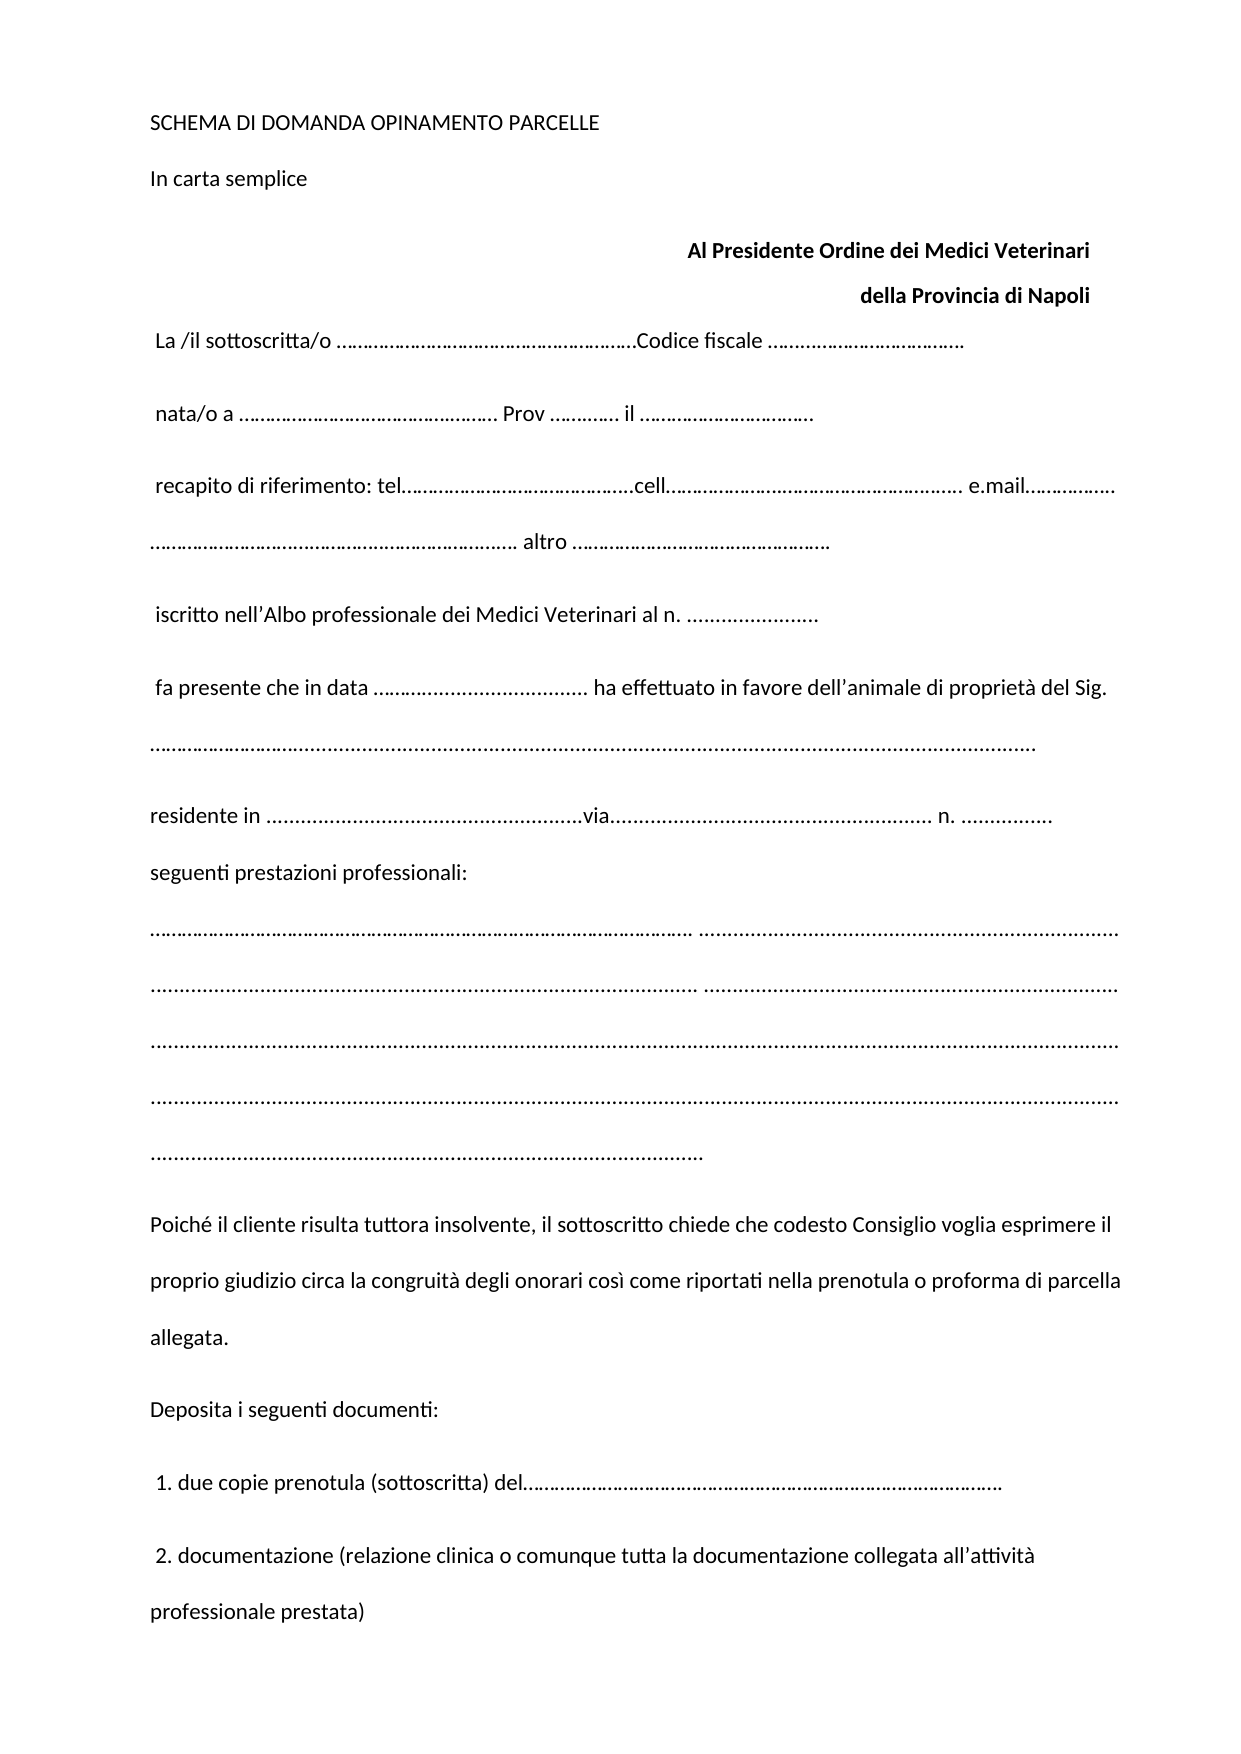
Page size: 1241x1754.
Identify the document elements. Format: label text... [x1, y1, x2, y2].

text 2. documentazione (relazione clinica o comunque tutta la documentazione collegata all’attività professionale prestata) [150, 1541, 1125, 1625]
text La /il sottoscritta/o …………………………………………………Codice fiscale ……...………………………. [150, 326, 1125, 354]
text SCHEMA DI DOMANDA OPINAMENTO PARCELLE In carta semplice [150, 108, 1090, 192]
text recapito di riferimento: tel……………………………………..cell………………….………………………..….. e.mail……………..………………………...…………..………………...…. altro …………………………………………. [150, 471, 1125, 555]
text fa presente che in data ………............................. ha effettuato in favore dell’animale di proprietà del Sig. ………………………................................................................................................................................. [150, 673, 1125, 757]
text 1. due copie prenotula (sottoscritta) del………………………………………………………………………………. [150, 1468, 1125, 1496]
text della Provincia di Napoli [150, 281, 1090, 309]
text residente in .......................................................via........................................................ n. ................ seguenti prestazioni professionali:…………………………………………………………………………………………. ........................................................................................................................................................................ ........................................................................................................................................................................................................................................................................................................................................................................................................................................................................................................................ [150, 802, 1125, 1166]
text nata/o a ………………………………….……… Prov …….…… il …………………………… [150, 399, 1125, 427]
text Deposita i seguenti documenti: [150, 1395, 1125, 1423]
text iscritto nell’Albo professionale dei Medici Veterinari al n. ....................... [150, 600, 1125, 628]
text Al Presidente Ordine dei Medici Veterinari [150, 237, 1090, 264]
text Poiché il cliente risulta tuttora insolvente, il sottoscritto chiede che codesto Consiglio voglia esprimere il proprio giudizio circa la congruità degli onorari così come riportati nella prenotula o proforma di parcella allegata. [150, 1211, 1125, 1351]
